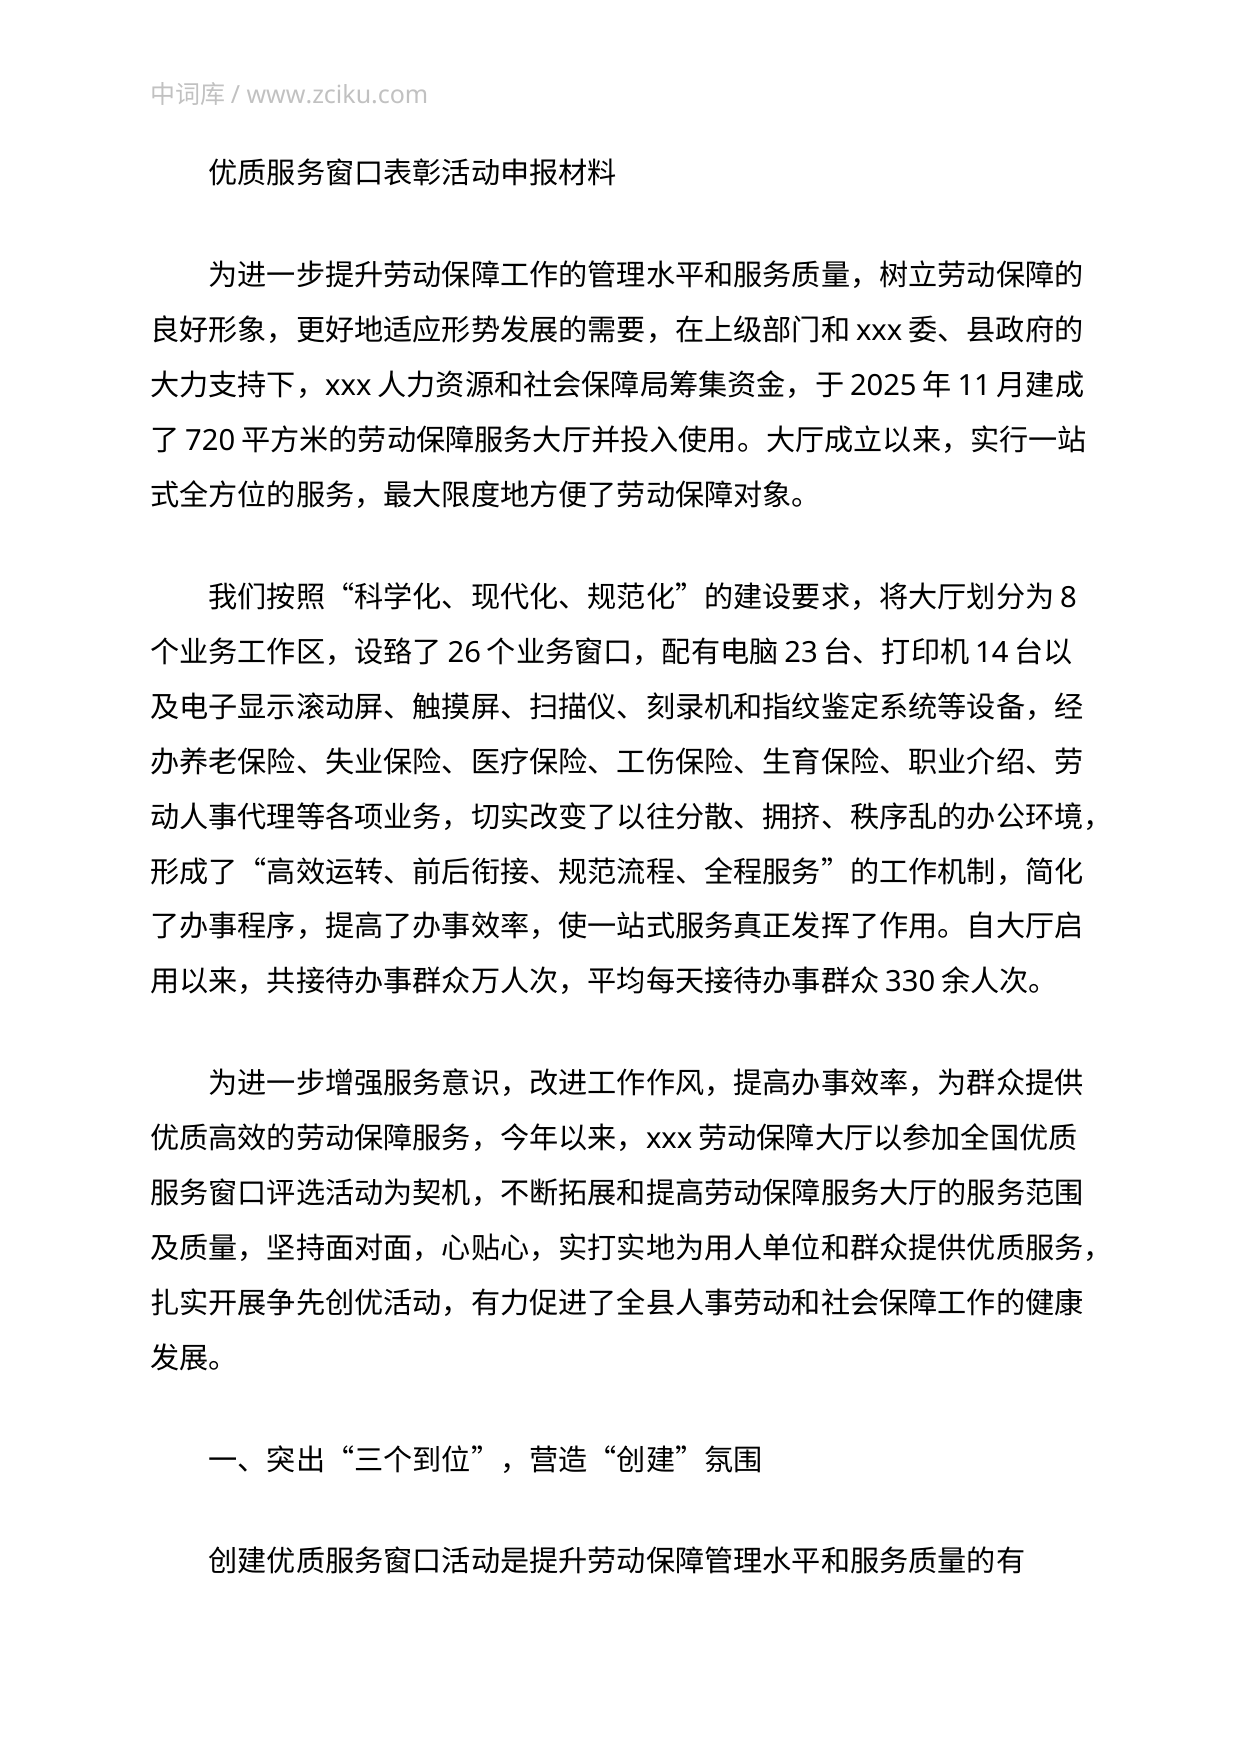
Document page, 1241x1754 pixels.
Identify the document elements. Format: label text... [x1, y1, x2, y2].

text 我们按照“科学化、现代化、规范化”的建设要求，将大厅划分为8个业务工作区，设臵了26个业务窗口，配有电脑23台、打印机14台以及电子显示滚动屏、触摸屏、扫描仪、刻录机和指纹鉴定系统等设备，经办养老保险、失业保险、医疗保险、工伤保险、生育保险、职业介绍、劳动人事代理等各项业务，切实改变了以往分散、拥挤、秩序乱的办公环境，形成了“高效运转、前后衔接、规范流程、全程服务”的工作机制，简化了办事程序，提高了办事效率，使一站式服务真正发挥了作用。自大厅启用以来，共接待办事群众万人次，平均每天接待办事群众330余人次。 [150, 573, 1090, 1000]
text 为进一步提升劳动保障工作的管理水平和服务质量，树立劳动保障的良好形象，更好地适应形势发展的需要，在上级部门和xxx委、县政府的大力支持下，xxx人力资源和社会保障局筹集资金，于2025年11月建成了720平方米的劳动保障服务大厅并投入使用。大厅成立以来，实行一站式全方位的服务，最大限度地方便了劳动保障对象。 [150, 252, 1090, 514]
text 优质服务窗口表彰活动申报材料 [150, 150, 1090, 192]
text 创建优质服务窗口活动是提升劳动保障管理水平和服务质量的有 [150, 1538, 1090, 1580]
text 为进一步增强服务意识，改进工作作风，提高办事效率，为群众提供优质高效的劳动保障服务，今年以来，xxx劳动保障大厅以参加全国优质服务窗口评选活动为契机，不断拓展和提高劳动保障服务大厅的服务范围及质量，坚持面对面，心贴心，实打实地为用人单位和群众提供优质服务，扎实开展争先创优活动，有力促进了全县人事劳动和社会保障工作的健康发展。 [150, 1060, 1090, 1377]
text 一、突出“三个到位”，营造“创建”氛围 [150, 1436, 1090, 1478]
